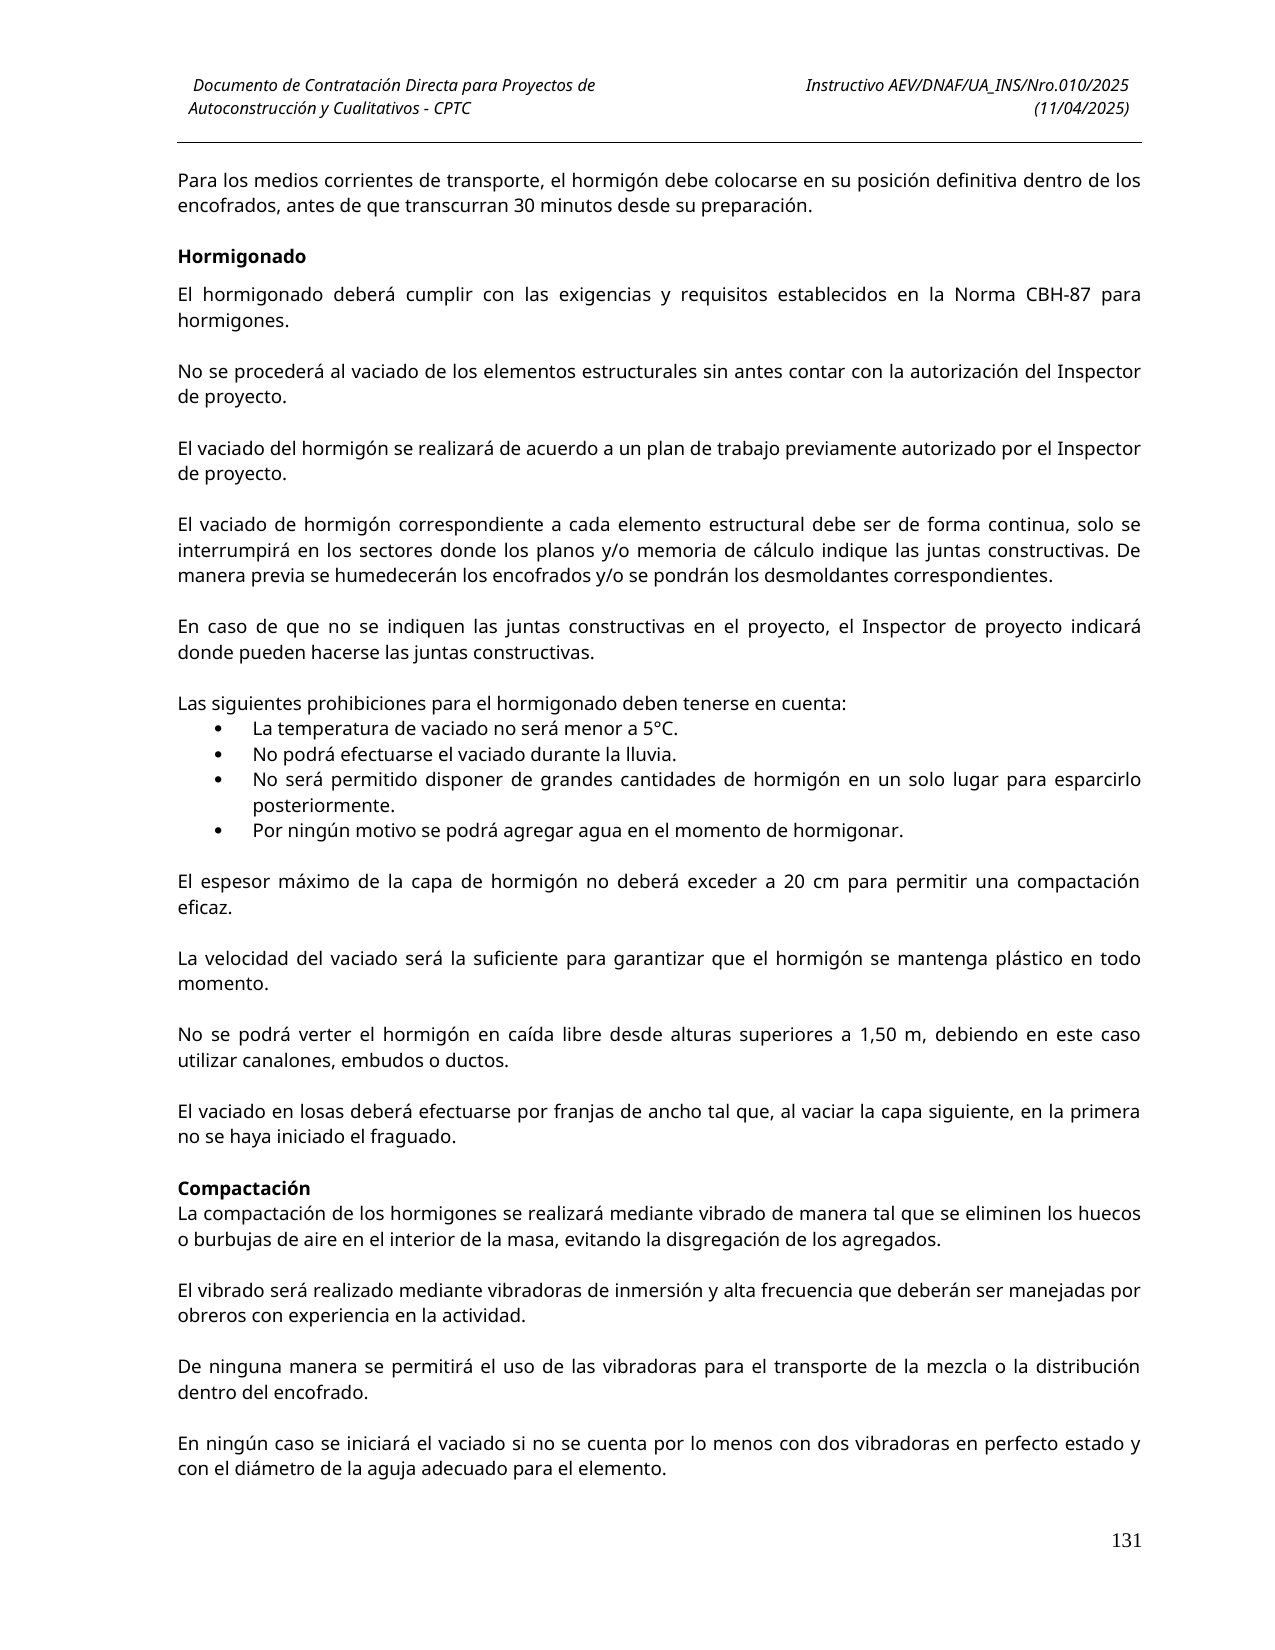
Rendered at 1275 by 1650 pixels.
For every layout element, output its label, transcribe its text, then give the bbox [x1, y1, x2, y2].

text El vaciado en losas deberá efectuarse por franjas de ancho tal que, al vaciar la capa siguiente, en la primera no se haya iniciado el fraguado. [177, 1098, 1142, 1149]
text El vaciado del hormigón se realizará de acuerdo a un plan de trabajo previamente autorizado por el Inspector de proyecto. [177, 435, 1142, 486]
list No podrá efectuarse el vaciado durante la lluvia. [215, 741, 1142, 767]
text El vibrado será realizado mediante vibradoras de inmersión y alta frecuencia que deberán ser manejadas por obreros con experiencia en la actividad. [177, 1277, 1142, 1328]
text Las siguientes prohibiciones para el hormigonado deben tenerse en cuenta: [177, 690, 1142, 716]
text No se podrá verter el hormigón en caída libre desde alturas superiores a 1,50 m, debiendo en este caso utilizar canalones, embudos o ductos. [177, 1022, 1142, 1073]
text El espesor máximo de la capa de hormigón no deberá exceder a 20 cm para permitir una compactación eficaz. [177, 869, 1142, 920]
text Para los medios corrientes de transporte, el hormigón debe colocarse en su posición definitiva dentro de los encofrados, antes de que transcurran 30 minutos desde su preparación. [177, 167, 1142, 218]
text La compactación de los hormigones se realizará mediante vibrado de manera tal que se eliminen los huecos o burbujas de aire en el interior de la masa, evitando la disgregación de los agregados. [177, 1200, 1142, 1251]
text Hormigonado [177, 244, 1142, 269]
list La temperatura de vaciado no será menor a 5°C. [215, 716, 1142, 741]
text No se procederá al vaciado de los elementos estructurales sin antes contar con la autorización del Inspector de proyecto. [177, 358, 1142, 409]
text La velocidad del vaciado será la suficiente para garantizar que el hormigón se mantenga plástico en todo momento. [177, 945, 1142, 996]
list Por ningún motivo se podrá agregar agua en el momento de hormigonar. [215, 818, 1142, 843]
text El vaciado de hormigón correspondiente a cada elemento estructural debe ser de forma continua, solo se interrumpirá en los sectores donde los planos y/o memoria de cálculo indique las juntas constructivas. De manera previa se humedecerán los encofrados y/o se pondrán los desmoldantes correspondientes. [177, 511, 1142, 588]
text Compactación [177, 1175, 1142, 1200]
text De ninguna manera se permitirá el uso de las vibradoras para el transporte de la mezcla o la distribución dentro del encofrado. [177, 1353, 1142, 1404]
text En ningún caso se iniciará el vaciado si no se cuenta por lo menos con dos vibradoras en perfecto estado y con el diámetro de la aguja adecuado para el elemento. [177, 1430, 1142, 1481]
text En caso de que no se indiquen las juntas constructivas en el proyecto, el Inspector de proyecto indicará donde pueden hacerse las juntas constructivas. [177, 613, 1142, 664]
list No será permitido disponer de grandes cantidades de hormigón en un solo lugar para esparcirlo posteriormente. [215, 767, 1142, 818]
text El hormigonado deberá cumplir con las exigencias y requisitos establecidos en la Norma CBH-87 para hormigones. [177, 282, 1142, 333]
